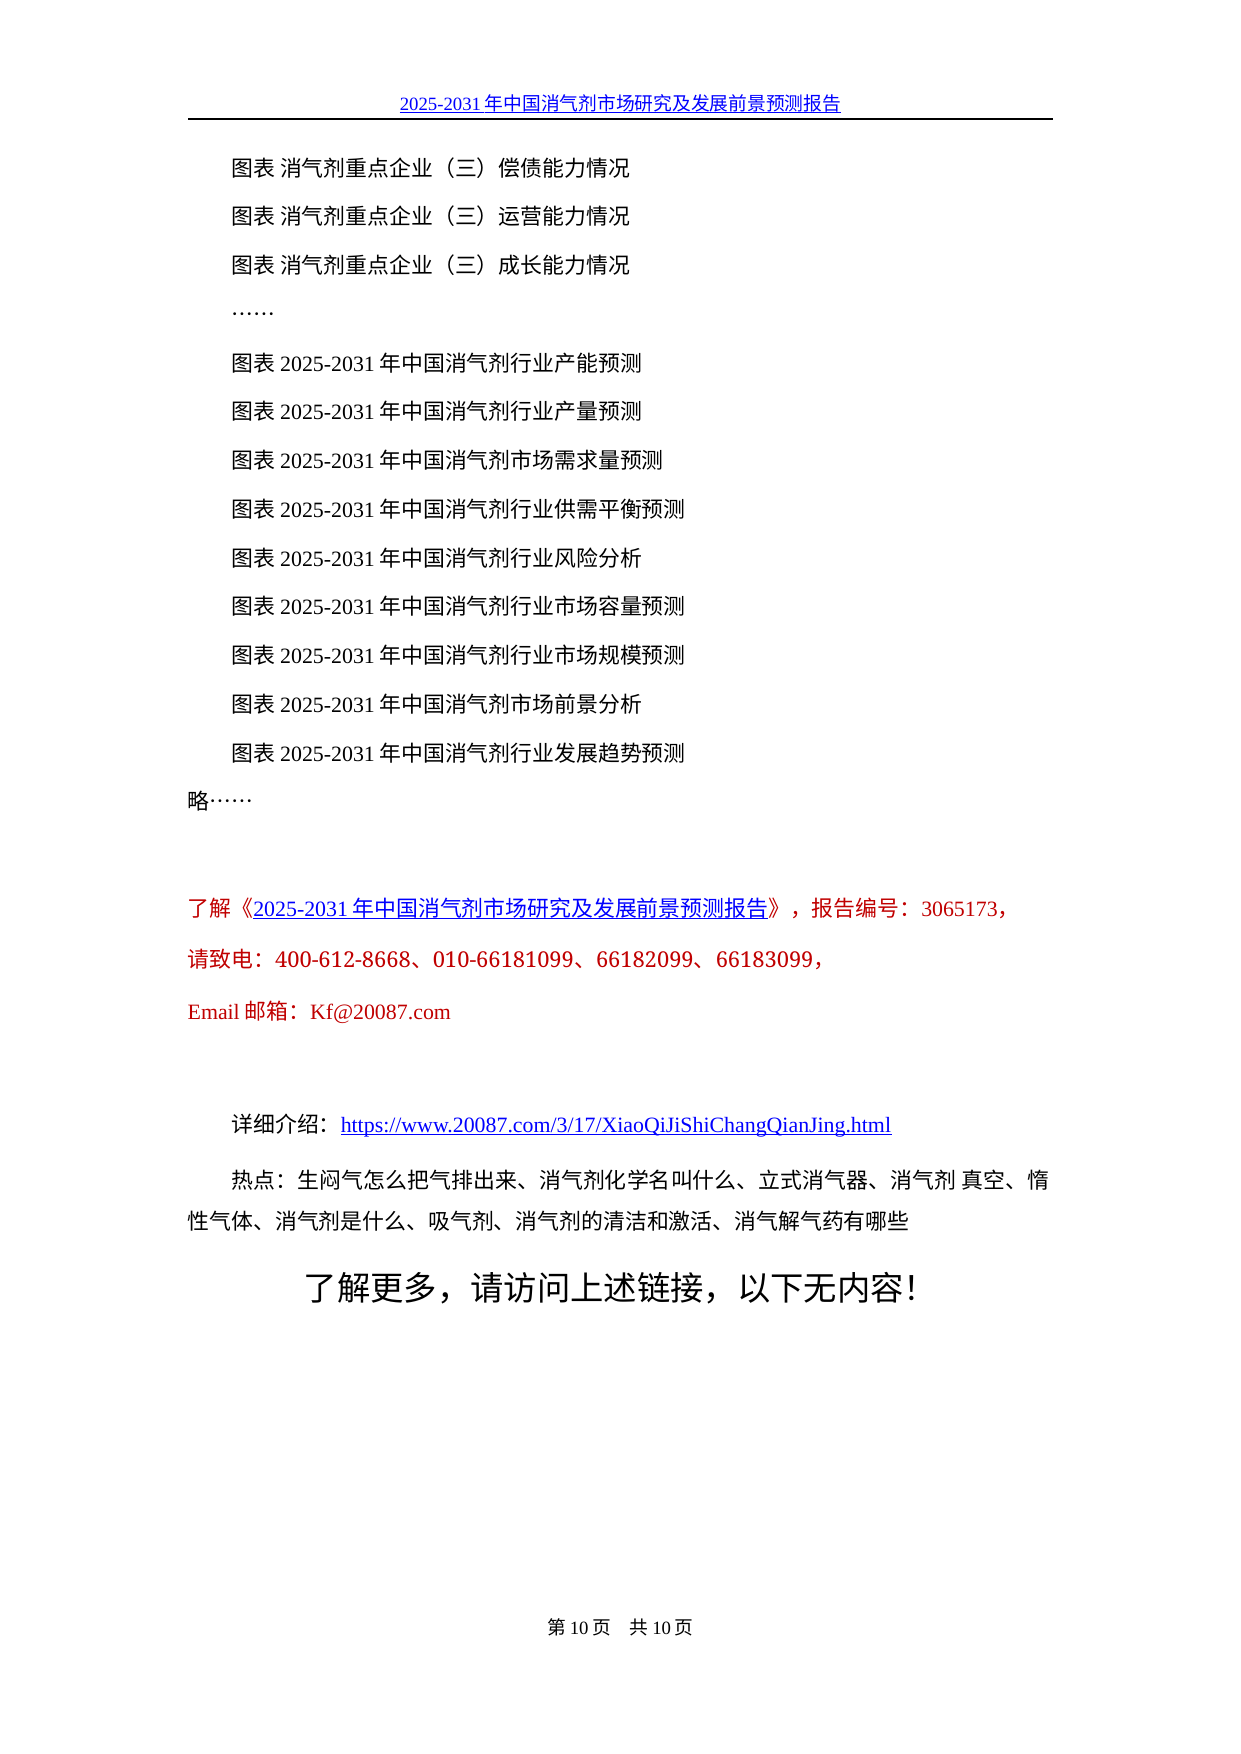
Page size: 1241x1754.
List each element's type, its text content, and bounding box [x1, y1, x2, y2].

text 了解《2025-2031年中国消气剂市场研究及发展前景预测报告》，报告编号：3065173， [187, 890, 1053, 923]
text Email邮箱：Kf@20087.com [187, 993, 1053, 1026]
title 了解更多，请访问上述链接，以下无内容！ [187, 1254, 1053, 1319]
text 热点：生闷气怎么把气排出来、消气剂化学名叫什么、立式消气器、消气剂 真空、惰性气体、消气剂是什么、吸气剂、消气剂的清洁和激活、消气解气药有哪些 [187, 1163, 1053, 1236]
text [187, 150, 1053, 816]
text 请致电：400-612-8668、010-66181099、66182099、66183099， [187, 942, 1053, 974]
text 详细介绍：https://www.20087.com/3/17/XiaoQiJiShiChangQianJing.html [187, 1106, 1053, 1139]
